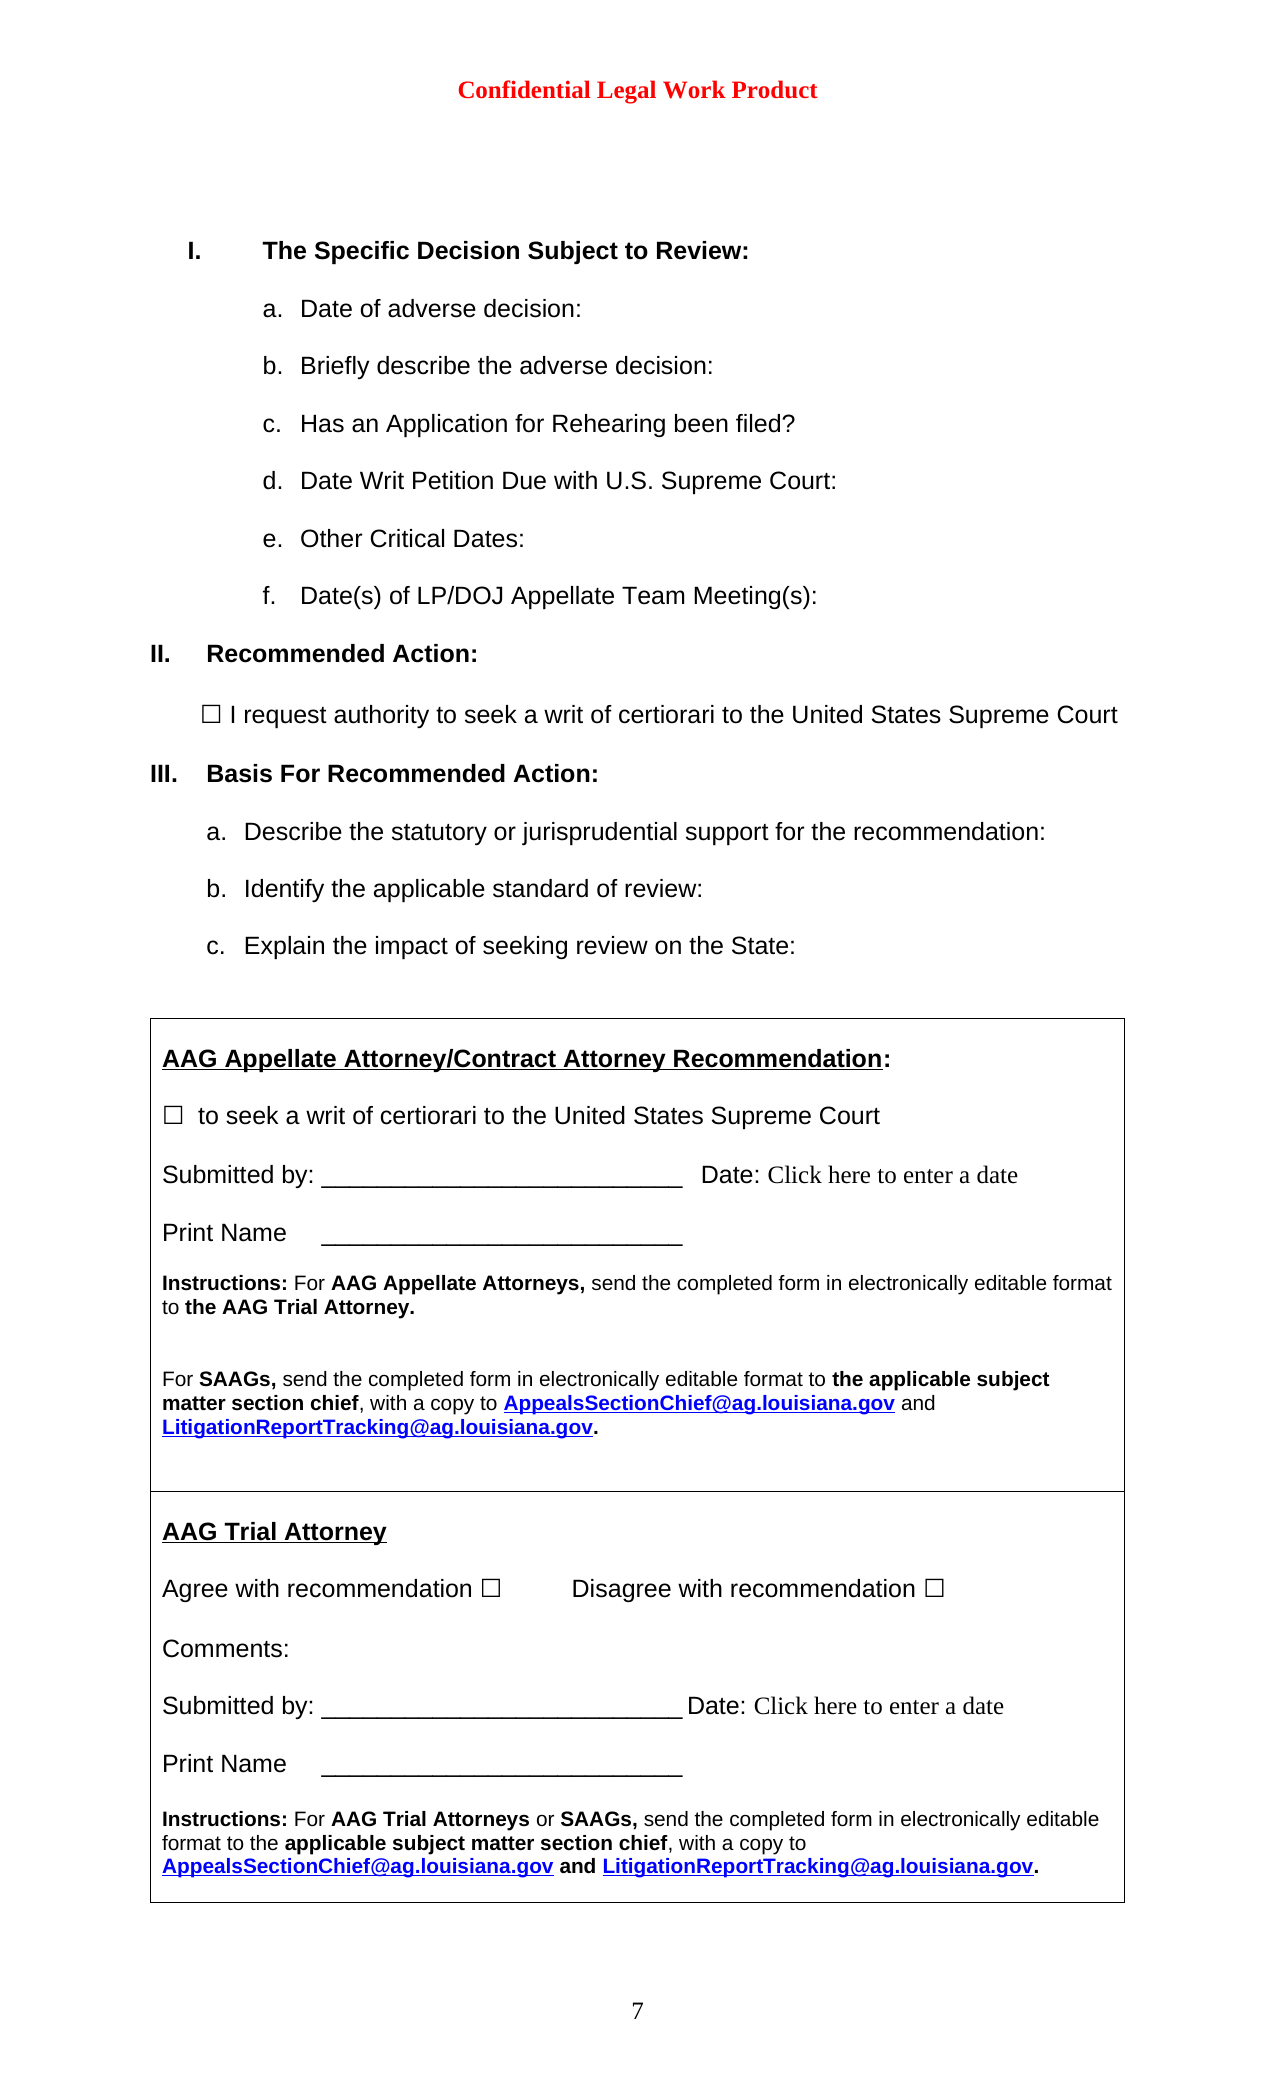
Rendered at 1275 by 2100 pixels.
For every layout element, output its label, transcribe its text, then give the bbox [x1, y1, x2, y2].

table_header AAG Appellate Attorney/Contract Attorney Recommendation: to seek a writ of certiorari to the United States Supreme Court Submitted by: __________________________ Date: Print Name __________________________ Instructions: For AAG Appellate Attorneys, send the completed form in electronically editable format to the AAG Trial Attorney. For SAAGs, send the completed form in electronically editable format to the applicable subject matter section chief, with a copy to AppealsSectionChief@ag.louisiana.gov and LitigationReportTracking@ag.louisiana.gov. [151, 1019, 1124, 1491]
list The Specific Decision Subject to Review: [187, 236, 1125, 265]
list Explain the impact of seeking review on the State: [206, 932, 1125, 960]
list Describe the statutory or jurisprudential support for the recommendation: [206, 817, 1125, 845]
list Identify the applicable standard of review: [206, 874, 1125, 903]
list Basis For Recommended Action: [150, 759, 1125, 788]
list Date Writ Petition Due with U.S. Supreme Court: [262, 466, 1125, 495]
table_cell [151, 1492, 1124, 1902]
list Has an Application for Rehearing been filed? [262, 409, 1125, 437]
text I request authority to seek a writ of certiorari to the United States Supreme Court [200, 696, 1125, 730]
list Briefly describe the adverse decision: [262, 351, 1125, 380]
list Other Critical Dates: [262, 524, 1125, 552]
list Date of adverse decision: [262, 294, 1125, 322]
list Recommended Action: [150, 639, 1125, 667]
list Date(s) of LP/DOJ Appellate Team Meeting(s): [262, 581, 1125, 610]
